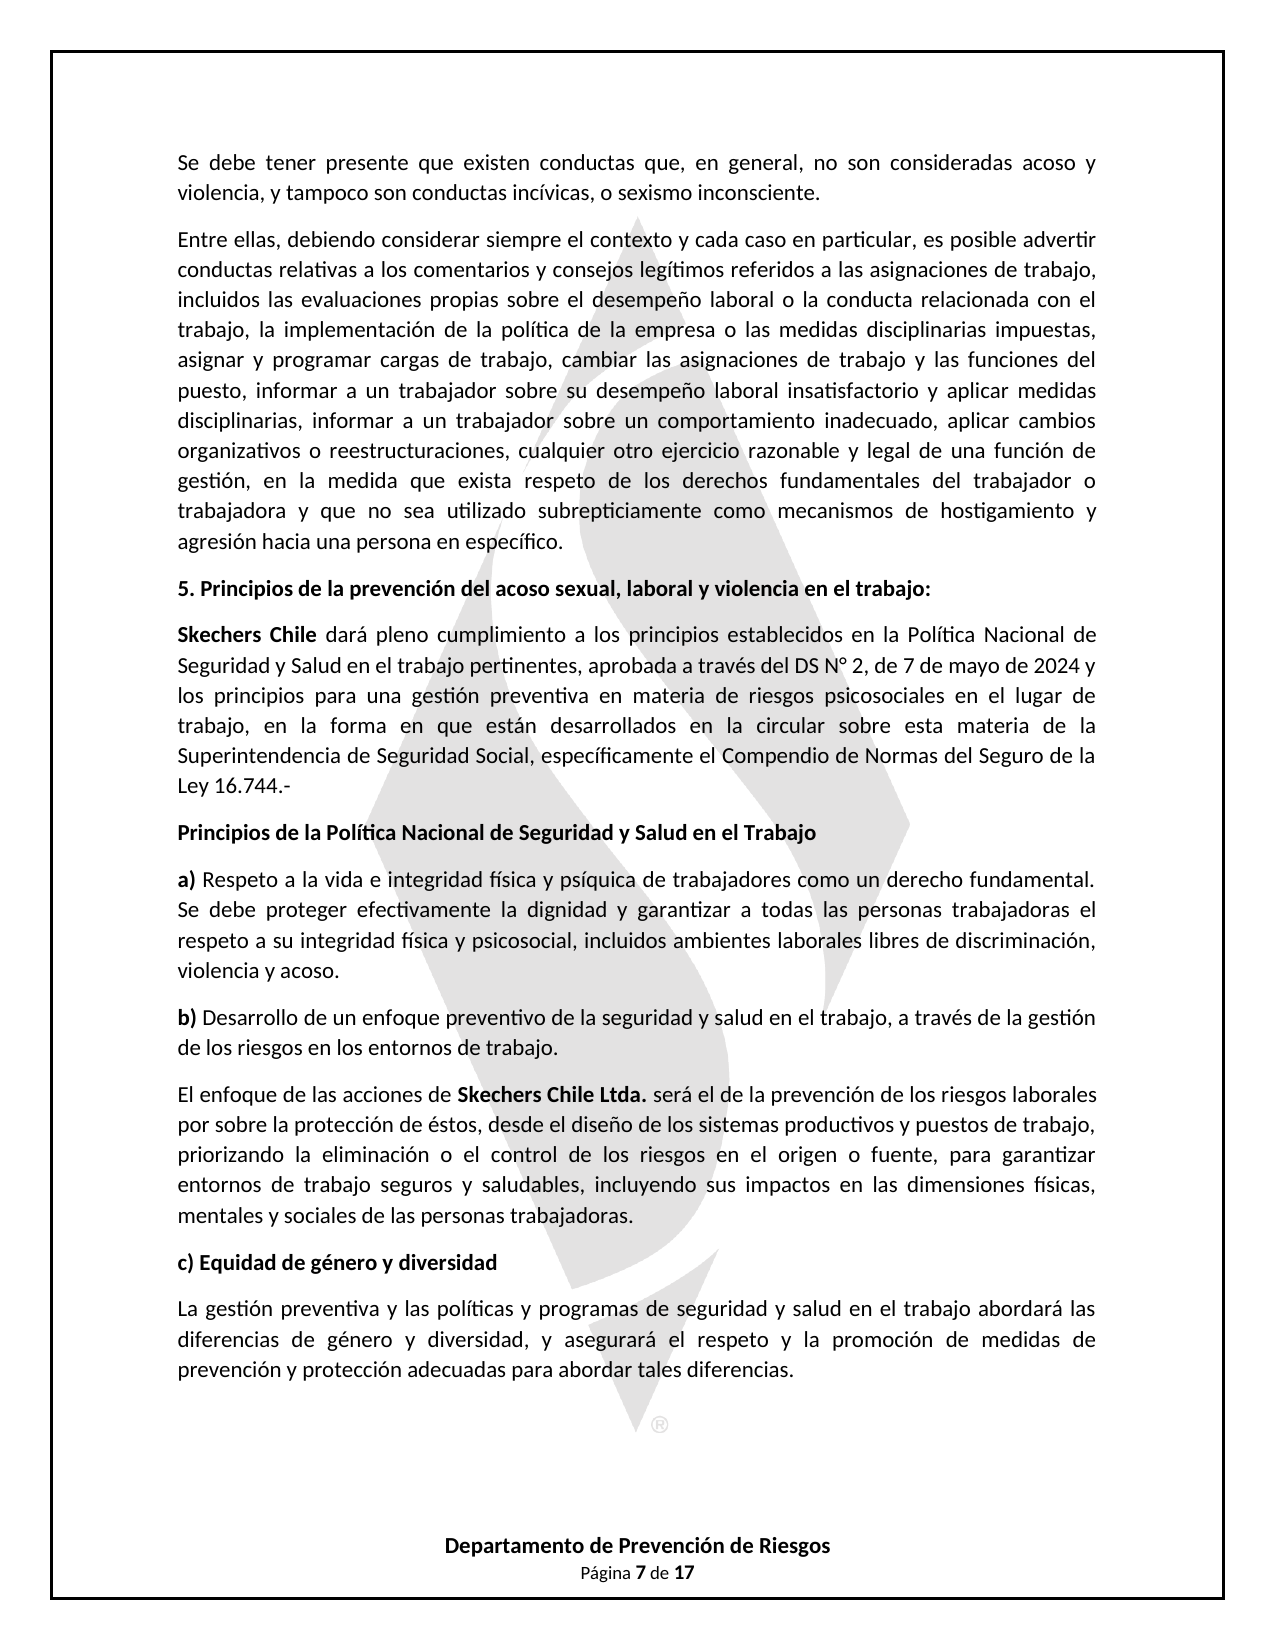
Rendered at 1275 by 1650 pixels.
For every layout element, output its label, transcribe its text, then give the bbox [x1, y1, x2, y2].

text Principios de la Política Nacional de Seguridad y Salud en el Trabajo [177, 818, 1098, 846]
text Skechers Chile dará pleno cumplimiento a los principios establecidos en la Política Nacional de Seguridad y Salud en el trabajo pertinentes, aprobada a través del DS N° 2, de 7 de mayo de 2024 y los principios para una gestión preventiva en materia de riesgos psicosociales en el lugar de trabajo, en la forma en que están desarrollados en la circular sobre esta materia de la Superintendencia de Seguridad Social, específicamente el Compendio de Normas del Seguro de la Ley 16.744.- [177, 621, 1098, 799]
text Entre ellas, debiendo considerar siempre el contexto y cada caso en particular, es posible advertir conductas relativas a los comentarios y consejos legítimos referidos a las asignaciones de trabajo, incluidos las evaluaciones propias sobre el desempeño laboral o la conducta relacionada con el trabajo, la implementación de la política de la empresa o las medidas disciplinarias impuestas, asignar y programar cargas de trabajo, cambiar las asignaciones de trabajo y las funciones del puesto, informar a un trabajador sobre su desempeño laboral insatisfactorio y aplicar medidas disciplinarias, informar a un trabajador sobre un comportamiento inadecuado, aplicar cambios organizativos o reestructuraciones, cualquier otro ejercicio razonable y legal de una función de gestión, en la medida que exista respeto de los derechos fundamentales del trabajador o trabajadora y que no sea utilizado subrepticiamente como mecanismos de hostigamiento y agresión hacia una persona en específico. [177, 225, 1098, 555]
text 5. Principios de la prevención del acoso sexual, laboral y violencia en el trabajo: [177, 574, 1098, 602]
text c) Equidad de género y diversidad [177, 1248, 1098, 1276]
text El enfoque de las acciones de Skechers Chile Ltda. será el de la prevención de los riesgos laborales por sobre la protección de éstos, desde el diseño de los sistemas productivos y puestos de trabajo, priorizando la eliminación o el control de los riesgos en el origen o fuente, para garantizar entornos de trabajo seguros y saludables, incluyendo sus impactos en las dimensiones físicas, mentales y sociales de las personas trabajadoras. [177, 1080, 1098, 1229]
text b) Desarrollo de un enfoque preventivo de la seguridad y salud en el trabajo, a través de la gestión de los riesgos en los entornos de trabajo. [177, 1003, 1098, 1061]
text a) Respeto a la vida e integridad física y psíquica de trabajadores como un derecho fundamental. Se debe proteger efectivamente la dignidad y garantizar a todas las personas trabajadoras el respeto a su integridad física y psicosocial, incluidos ambientes laborales libres de discriminación, violencia y acoso. [177, 865, 1098, 984]
text La gestión preventiva y las políticas y programas de seguridad y salud en el trabajo abordará las diferencias de género y diversidad, y asegurará el respeto y la promoción de medidas de prevención y protección adecuadas para abordar tales diferencias. [177, 1294, 1098, 1383]
text Se debe tener presente que existen conductas que, en general, no son consideradas acoso y violencia, y tampoco son conductas incívicas, o sexismo inconsciente. [177, 148, 1098, 206]
